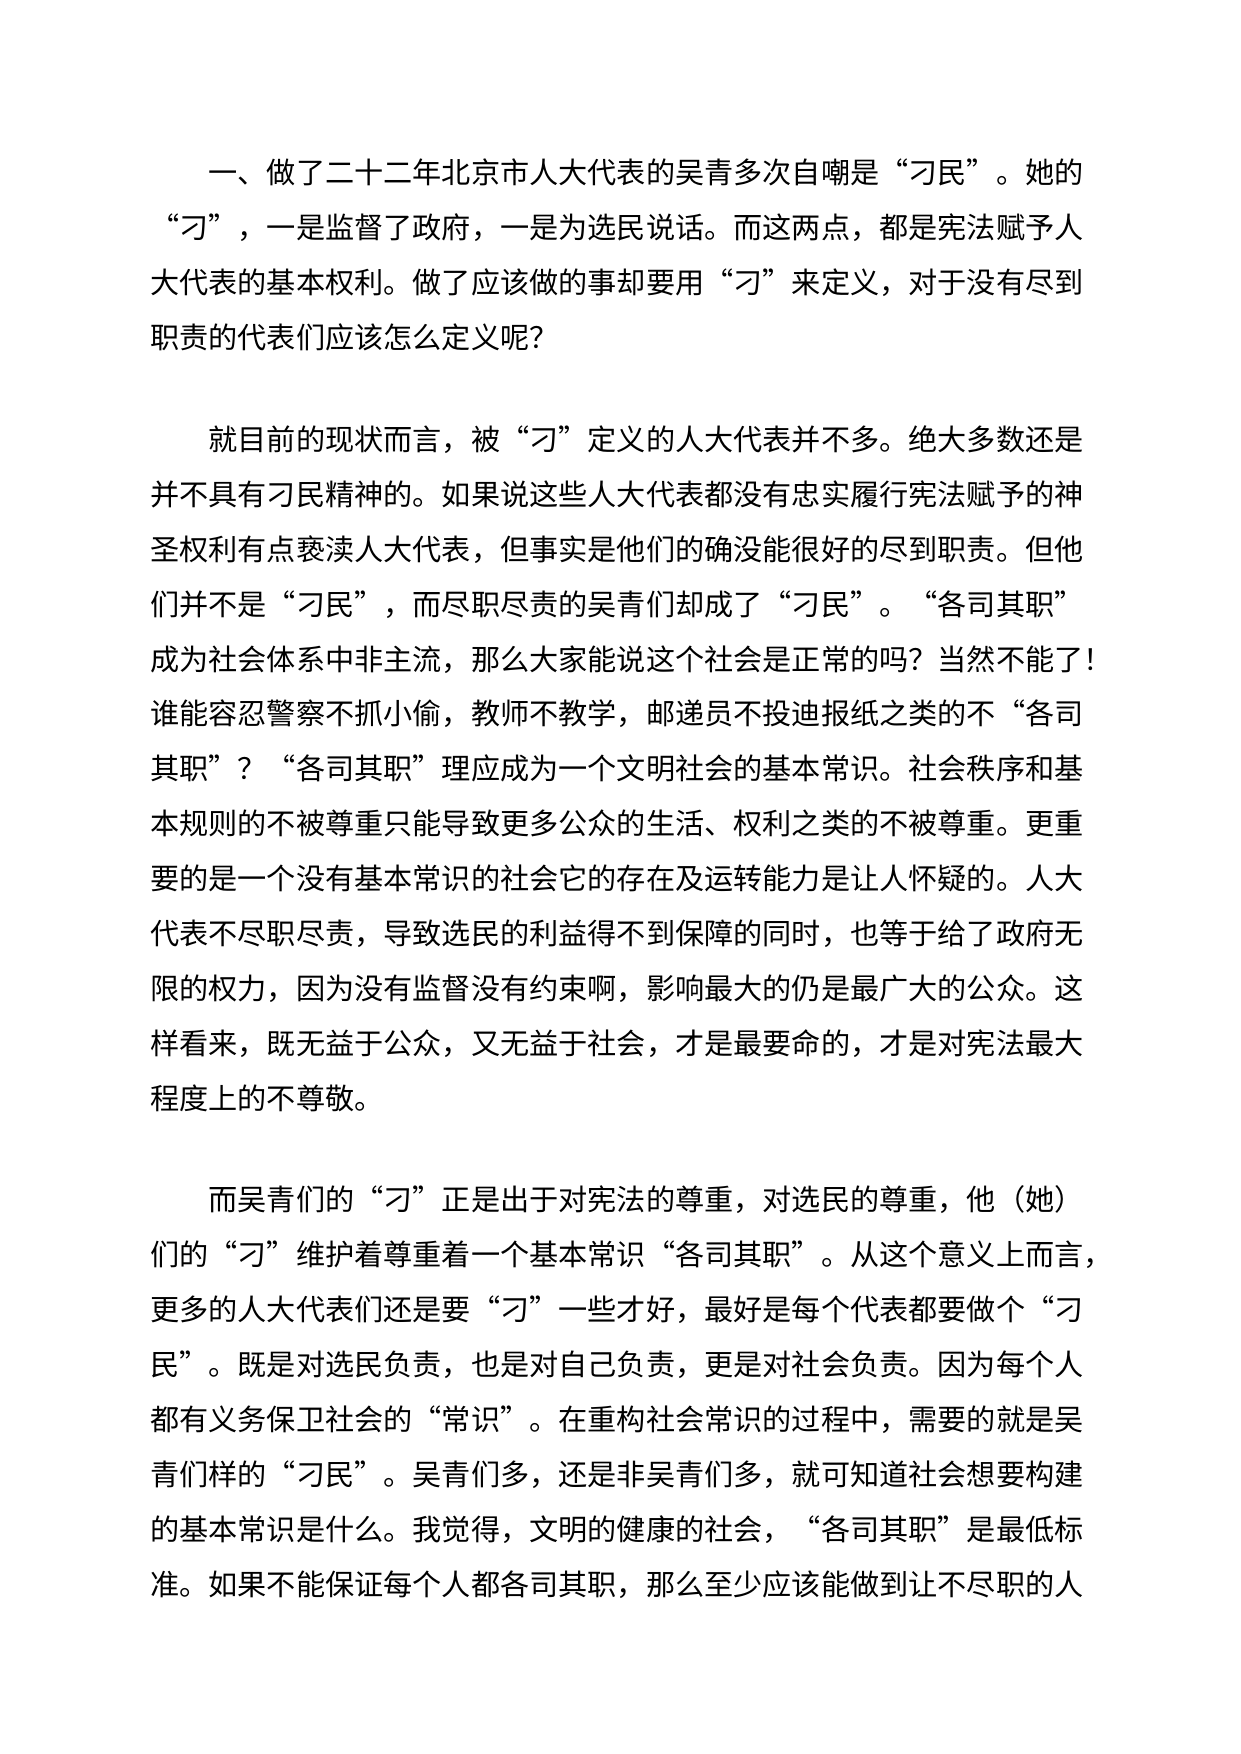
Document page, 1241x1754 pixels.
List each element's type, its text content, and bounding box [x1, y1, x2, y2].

text 一、做了二十二年北京市人大代表的吴青多次自嘲是“刁民”。她的“刁”，一是监督了政府，一是为选民说话。而这两点，都是宪法赋予人大代表的基本权利。做了应该做的事却要用“刁”来定义，对于没有尽到职责的代表们应该怎么定义呢？ [150, 150, 1090, 357]
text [150, 1177, 1090, 1603]
text 就目前的现状而言，被“刁”定义的人大代表并不多。绝大多数还是并不具有刁民精神的。如果说这些人大代表都没有忠实履行宪法赋予的神圣权利有点亵渎人大代表，但事实是他们的确没能很好的尽到职责。但他们并不是“刁民”，而尽职尽责的吴青们却成了“刁民”。“各司其职”成为社会体系中非主流，那么大家能说这个社会是正常的吗？当然不能了！谁能容忍警察不抓小偷，教师不教学，邮递员不投迪报纸之类的不“各司其职”？“各司其职”理应成为一个文明社会的基本常识。社会秩序和基本规则的不被尊重只能导致更多公众的生活、权利之类的不被尊重。更重要的是一个没有基本常识的社会它的存在及运转能力是让人怀疑的。人大代表不尽职尽责，导致选民的利益得不到保障的同时，也等于给了政府无限的权力，因为没有监督没有约束啊，影响最大的仍是最广大的公众。这样看来，既无益于公众，又无益于社会，才是最要命的，才是对宪法最大程度上的不尊敬。 [150, 416, 1090, 1117]
